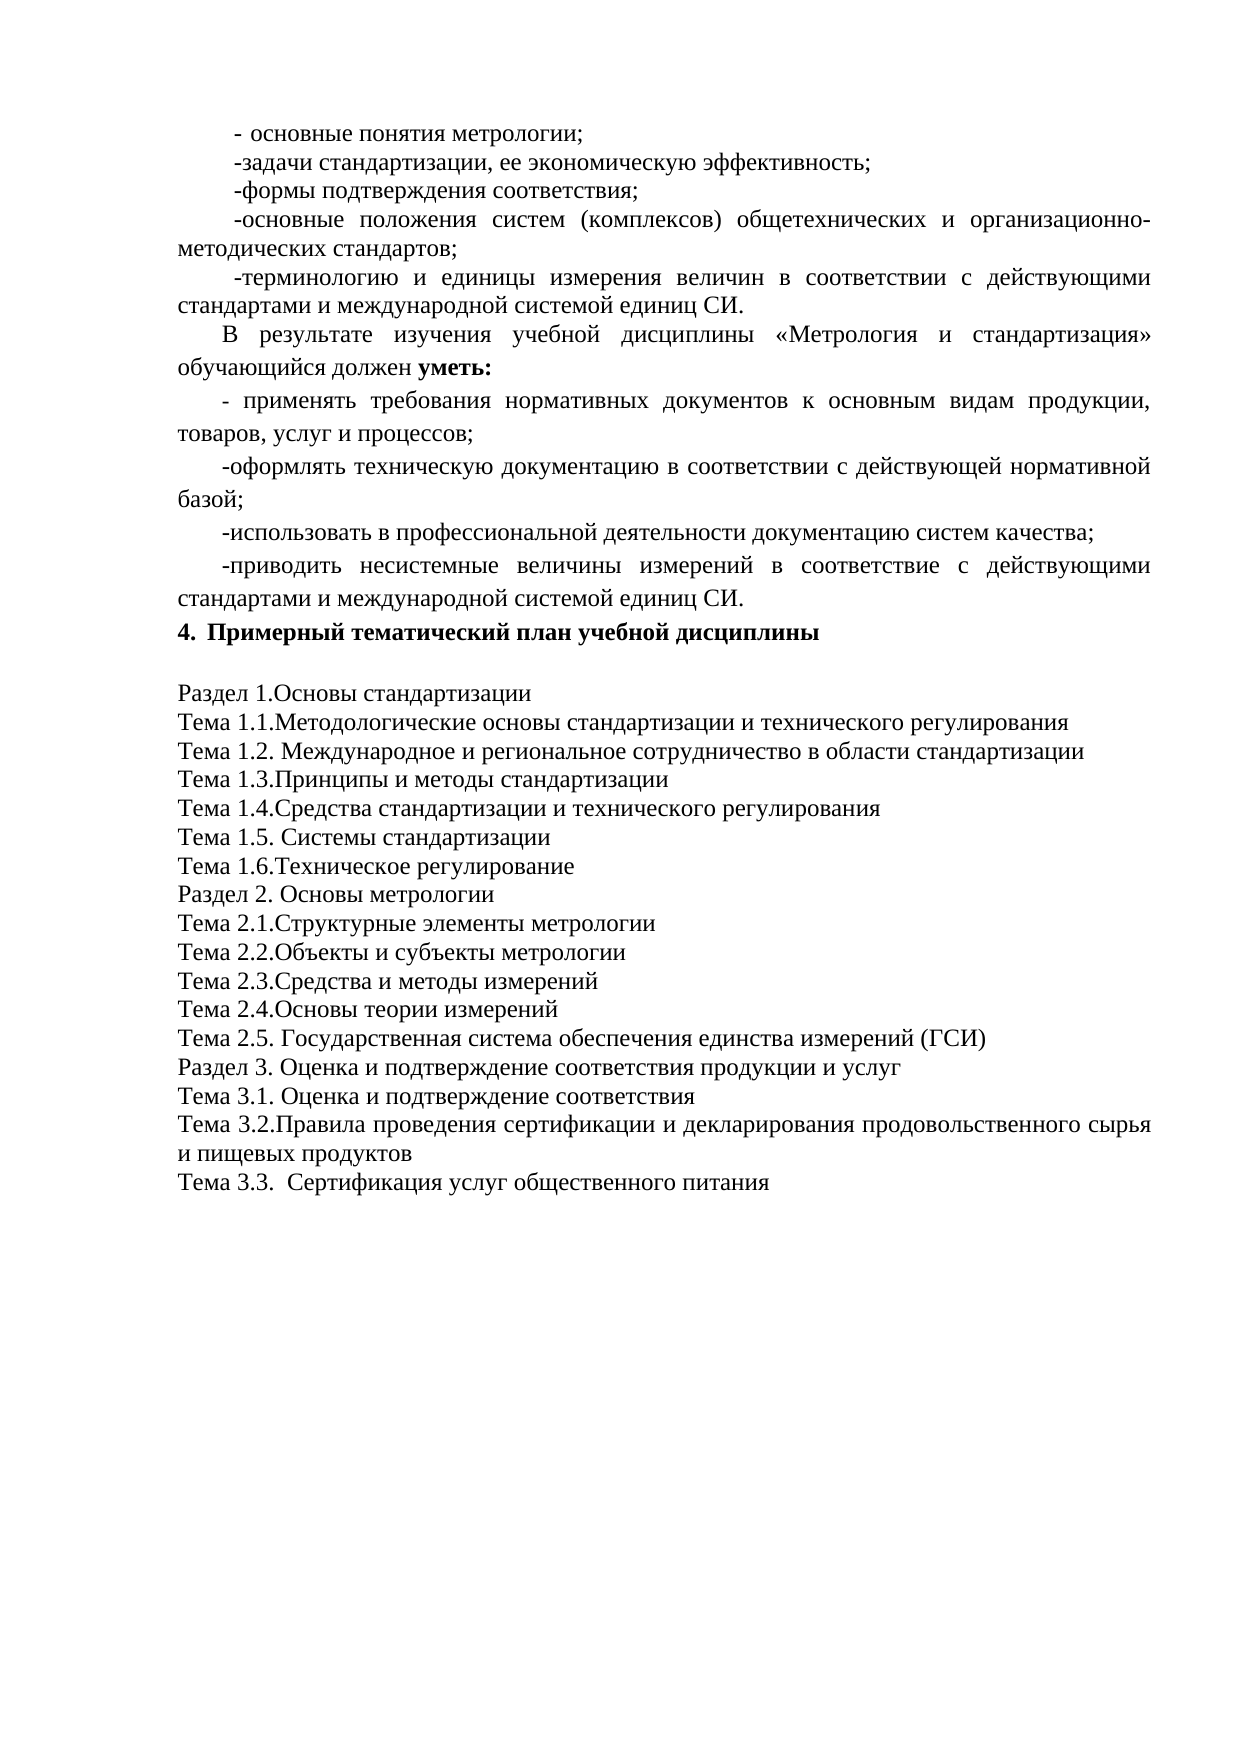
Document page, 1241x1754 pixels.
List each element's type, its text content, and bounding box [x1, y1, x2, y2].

text Тема 3.2.Правила проведения сертификации и декларирования продовольственного сырья и пищевых продуктов [177, 1109, 1152, 1167]
text Раздел 1.Основы стандартизации [177, 678, 1152, 707]
text Тема 1.3.Принципы и методы стандартизации [177, 764, 1152, 793]
text Тема 1.5. Системы стандартизации [177, 822, 1152, 851]
text Тема 2.4.Основы теории измерений [177, 994, 1152, 1023]
text -приводить несистемные величины измерений в соответствие с действующими стандартами и международной системой единиц СИ. [177, 551, 1152, 612]
text -основные положения систем (комплексов) общетехнических и организационно-методических стандартов; [177, 204, 1152, 262]
text В результате изучения учебной дисциплины «Метрология и стандартизация» обучающийся должен уметь: [177, 319, 1152, 381]
text -оформлять техническую документацию в соответствии с действующей нормативной базой; [177, 451, 1152, 513]
text Тема 1.1.Методологические основы стандартизации и технического регулирования [177, 707, 1152, 736]
text Тема 2.3.Средства и методы измерений [177, 966, 1152, 994]
text Тема 1.6.Техническое регулирование [177, 851, 1152, 879]
text -использовать в профессиональной деятельности документацию систем качества; [177, 517, 1152, 546]
text Раздел 3. Оценка и подтверждение соответствия продукции и услуг [177, 1052, 1152, 1081]
text Тема 1.4.Средства стандартизации и технического регулирования [177, 793, 1152, 822]
text Тема 2.1.Структурные элементы метрологии [177, 908, 1152, 937]
text Тема 2.2.Объекты и субъекты метрологии [177, 937, 1152, 966]
text Раздел 2. Основы метрологии [177, 879, 1152, 908]
text - применять требования нормативных документов к основным видам продукции, товаров, услуг и процессов; [177, 385, 1152, 447]
text Тема 2.5. Государственная система обеспечения единства измерений (ГСИ) [177, 1023, 1152, 1052]
list Примерный тематический план учебной дисциплины [177, 617, 1152, 645]
text -терминологию и единицы измерения величин в соответствии с действующими стандартами и международной системой единиц СИ. [177, 262, 1152, 319]
text -формы подтверждения соответствия; [177, 176, 1152, 204]
text - основные понятия метрологии; [177, 118, 1152, 147]
text Тема 3.1. Оценка и подтверждение соответствия [177, 1081, 1152, 1109]
text Тема 3.3. Сертификация услуг общественного питания [177, 1167, 1152, 1196]
text Тема 1.2. Международное и региональное сотрудничество в области стандартизации [177, 736, 1152, 764]
text -задачи стандартизации, ее экономическую эффективность; [177, 147, 1152, 176]
